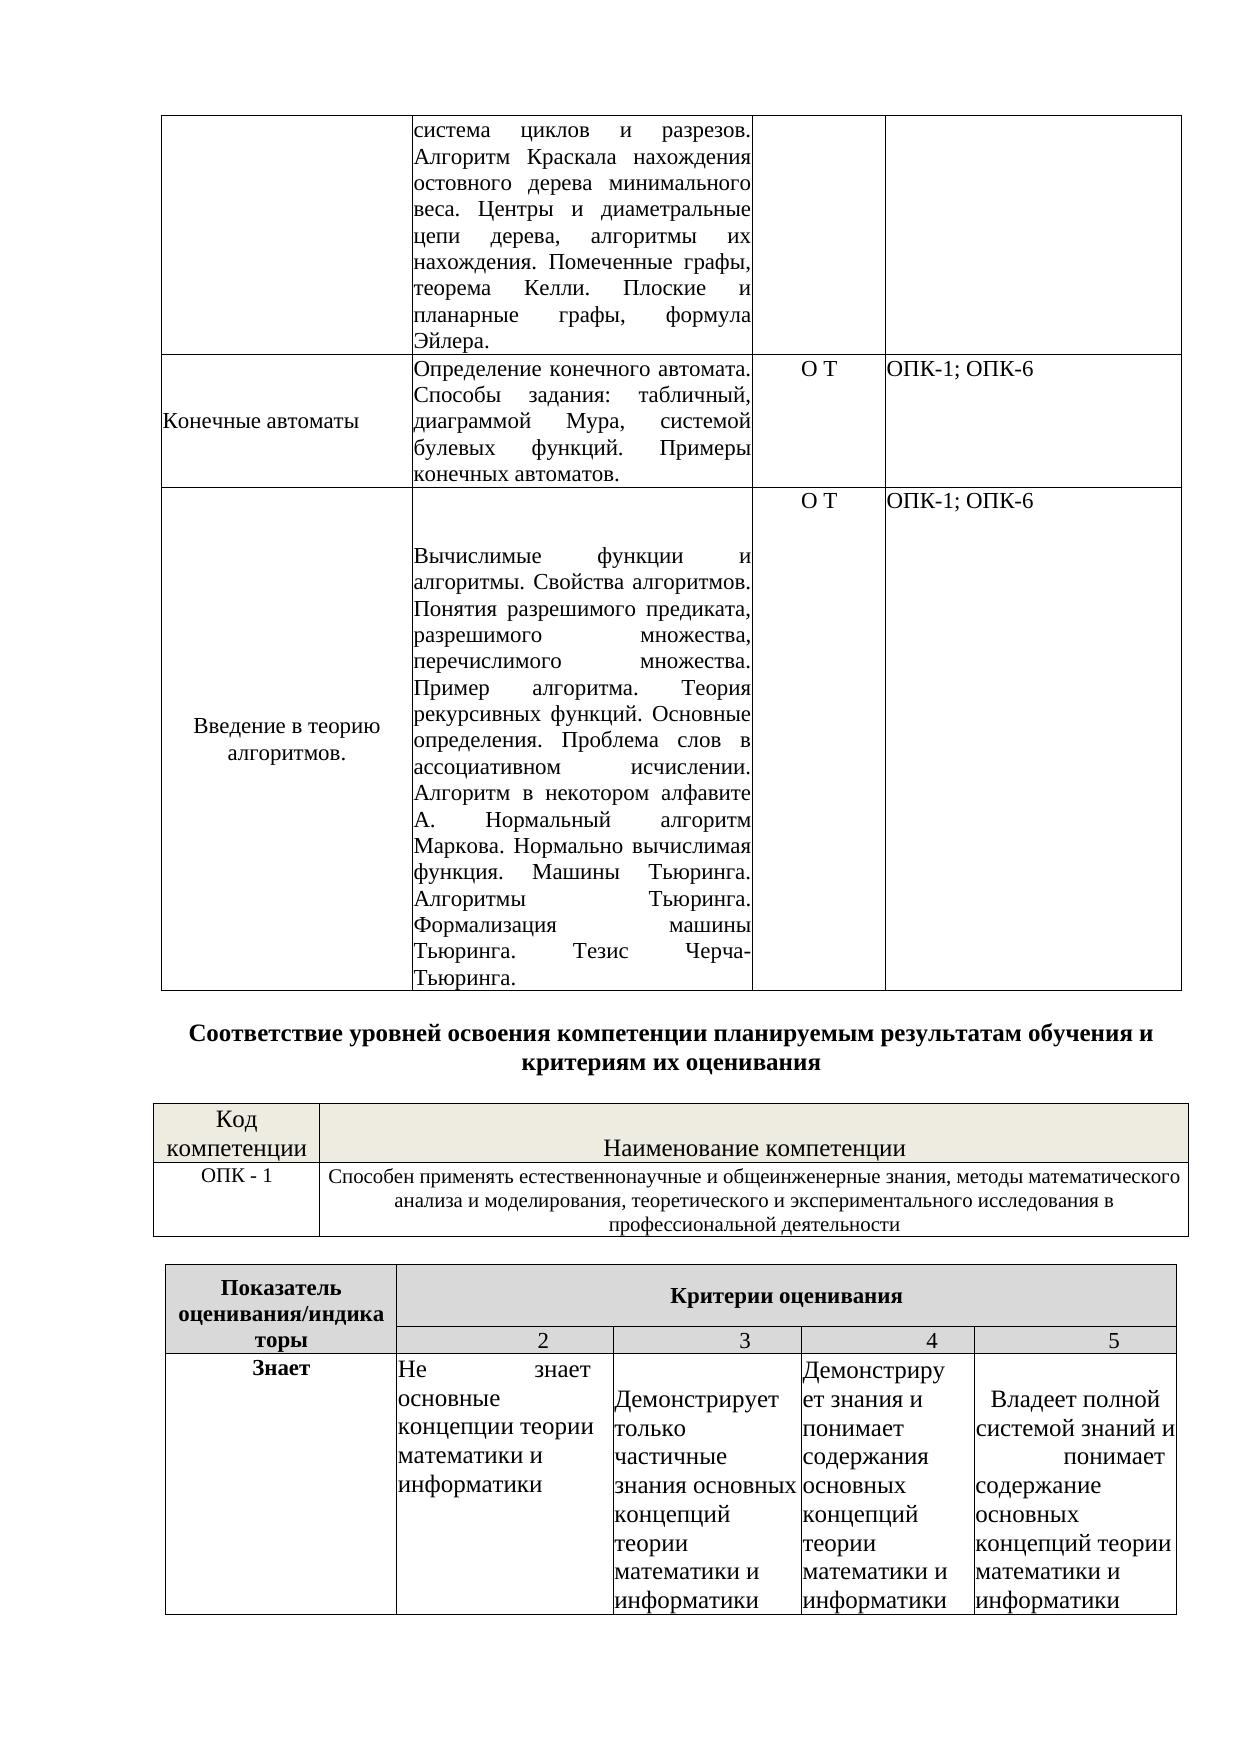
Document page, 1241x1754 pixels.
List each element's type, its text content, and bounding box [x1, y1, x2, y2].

table_cell ОПК - 1 [154, 1163, 319, 1236]
table_cell О Т [753, 355, 885, 487]
table_header [753, 116, 885, 353]
table_cell 2 [397, 1327, 613, 1353]
table_header Наименование компетенции [320, 1104, 1188, 1162]
table_cell Определение конечного автомата. Способы задания: табличный, диаграммой Мура, системой булевых функций. Примеры конечных автоматов. [413, 355, 752, 487]
table_cell ОПК-1; ОПК-6 [886, 355, 1181, 487]
table_cell Способен применять естественнонаучные и общеинженерные знания, методы математического анализа и моделирования, теоретического и экспериментального исследования в профессиональной деятельности [320, 1163, 1188, 1236]
table_header Код компетенции [154, 1104, 319, 1162]
table_cell Не знает основные концепции теории математики и информатики [397, 1354, 613, 1614]
table_cell Конечные автоматы [162, 355, 412, 487]
table_header система циклов и разрезов. Алгоритм Краскала нахождения остовного дерева минимального веса. Центры и диаметральные цепи дерева, алгоритмы их нахождения. Помеченные графы, теорема Келли. Плоские и планарные графы, формула Эйлера. [413, 116, 752, 353]
table_cell 4 [802, 1327, 974, 1353]
text Соответствие уровней освоения компетенции планируемым результатам обучения и критериям их оценивания [146, 1018, 1196, 1076]
table_cell Введение в теорию алгоритмов. [162, 488, 412, 990]
table_cell 5 [975, 1327, 1176, 1353]
table_cell ОПК-1; ОПК-6 [886, 488, 1181, 990]
table_header Показатель оценивания/индика торы [166, 1265, 396, 1353]
table_cell Вычислимые функции и алгоритмы. Свойства алгоритмов. Понятия разрешимого предиката, разрешимого множества, перечислимого множества. Пример алгоритма. Теория рекурсивных функций. Основные определения. Проблема слов в ассоциативном исчислении. Алгоритм в некотором алфавите А. Нормальный алгоритм Маркова. Нормально вычислимая функция. Машины Тьюринга. Алгоритмы Тьюринга. Формализация машины Тьюринга. Тезис Черча- Тьюринга. [413, 488, 752, 990]
table_header [162, 116, 412, 353]
table_cell 3 [614, 1327, 801, 1353]
table_header [886, 116, 1181, 353]
table_cell Знает [166, 1354, 396, 1614]
table_cell Демонстриру ет знания и понимает содержания основных концепций теории математики и информатики [802, 1354, 974, 1614]
table_cell Демонстрирует только частичные знания основных концепций теории математики и информатики [614, 1354, 801, 1614]
table_cell О Т [753, 488, 885, 990]
table_header Критерии оценивания [397, 1265, 1176, 1326]
table_cell Владеет полной системой знаний и понимает содержание основных концепций теории математики и информатики [975, 1354, 1176, 1614]
